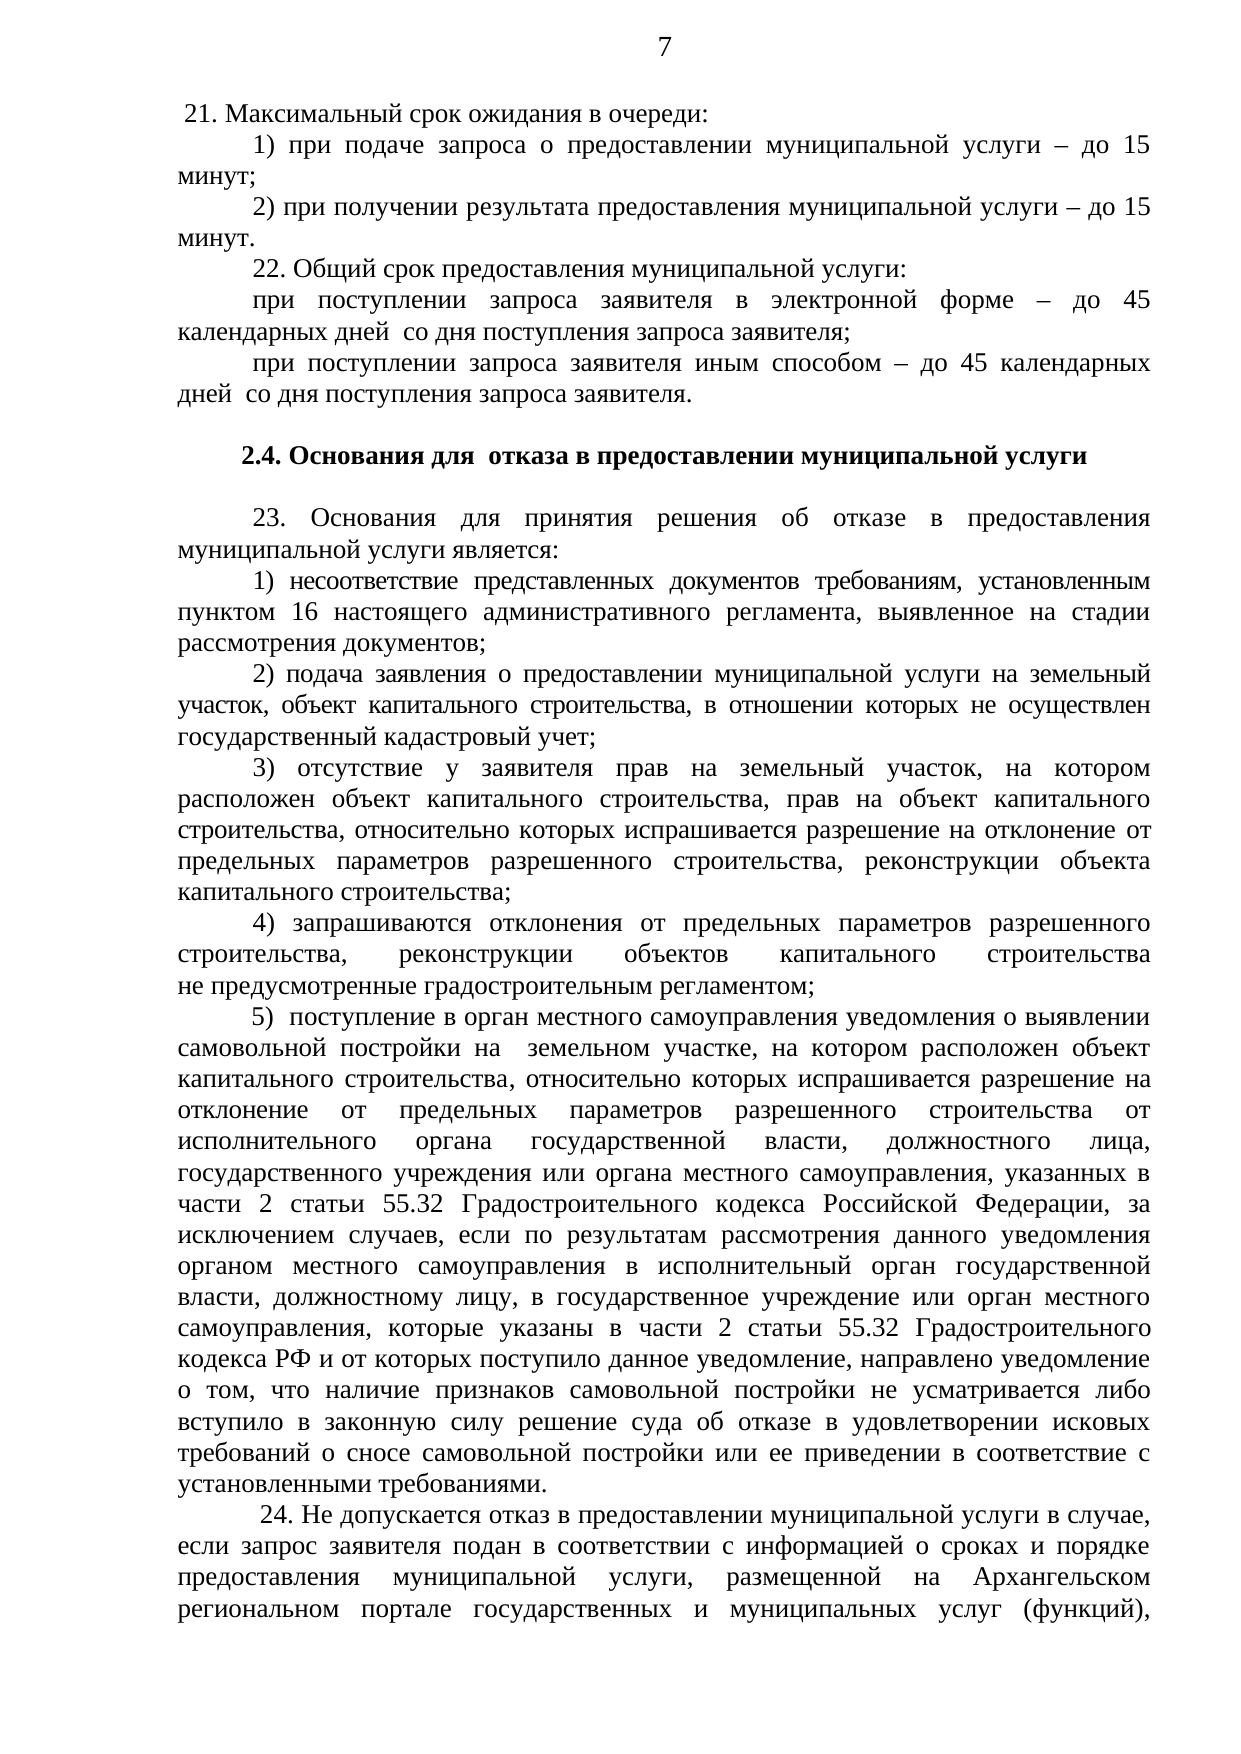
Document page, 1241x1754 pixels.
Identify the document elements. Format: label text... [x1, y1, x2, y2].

text 3) отсутствие у заявителя прав на земельный участок, на котором расположен объект капитального строительства, прав на объект капитального строительства, относительно которых испрашивается разрешение на отклонение от предельных параметров разрешенного строительства, реконструкции объекта капитального строительства; [177, 751, 1152, 906]
text 23. Основания для принятия решения об отказе в предоставления муниципальной услуги является: [177, 502, 1152, 564]
text 4) запрашиваются отклонения от предельных параметров разрешенного строительства, реконструкции объектов капитального строительства не предусмотренные градостроительным регламентом; [177, 906, 1152, 1000]
text 5) поступление в орган местного самоуправления уведомления о выявлении самовольной постройки на земельном участке, на котором расположен объект капитального строительства, относительно которых испрашивается разрешение на отклонение от предельных параметров разрешенного строительства от исполнительного органа государственной власти, должностного лица, государственного учреждения или органа местного самоуправления, указанных в части 2 статьи 55.32 Градостроительного кодекса Российской Федерации, за исключением случаев, если по результатам рассмотрения данного уведомления органом местного самоуправления в исполнительный орган государственной власти, должностному лицу, в государственное учреждение или орган местного самоуправления, которые указаны в части 2 статьи 55.32 Градостроительного кодекса РФ и от которых поступило данное уведомление, направлено уведомление о том, что наличие признаков самовольной постройки не усматривается либо вступило в законную силу решение суда об отказе в удовлетворении исковых требований о сносе самовольной постройки или ее приведении в соответствие с установленными требованиями. [177, 1000, 1152, 1498]
text 1) при подаче запроса о предоставлении муниципальной услуги – до 15 минут; [177, 128, 1152, 190]
text при поступлении запроса заявителя в электронной форме – до 45 календарных дней со дня поступления запроса заявителя; [177, 283, 1152, 346]
text 2.4. Основания для отказа в предоставлении муниципальной услуги [177, 439, 1152, 470]
text 22. Общий срок предоставления муниципальной услуги: [177, 252, 1152, 283]
text 1) несоответствие представленных документов требованиям, установленным пунктом 16 настоящего административного регламента, выявленное на стадии рассмотрения документов; [177, 564, 1152, 657]
text 2) при получении результата предоставления муниципальной услуги – до 15 минут. [177, 190, 1152, 252]
text 2) подача заявления о предоставлении муниципальной услуги на земельный участок, объект капитального строительства, в отношении которых не осуществлен государственный кадастровый учет; [177, 657, 1152, 751]
text при поступлении запроса заявителя иным способом – до 45 календарных дней со дня поступления запроса заявителя. [177, 346, 1152, 408]
text 21. Максимальный срок ожидания в очереди: [177, 97, 1152, 128]
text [177, 1498, 1152, 1623]
